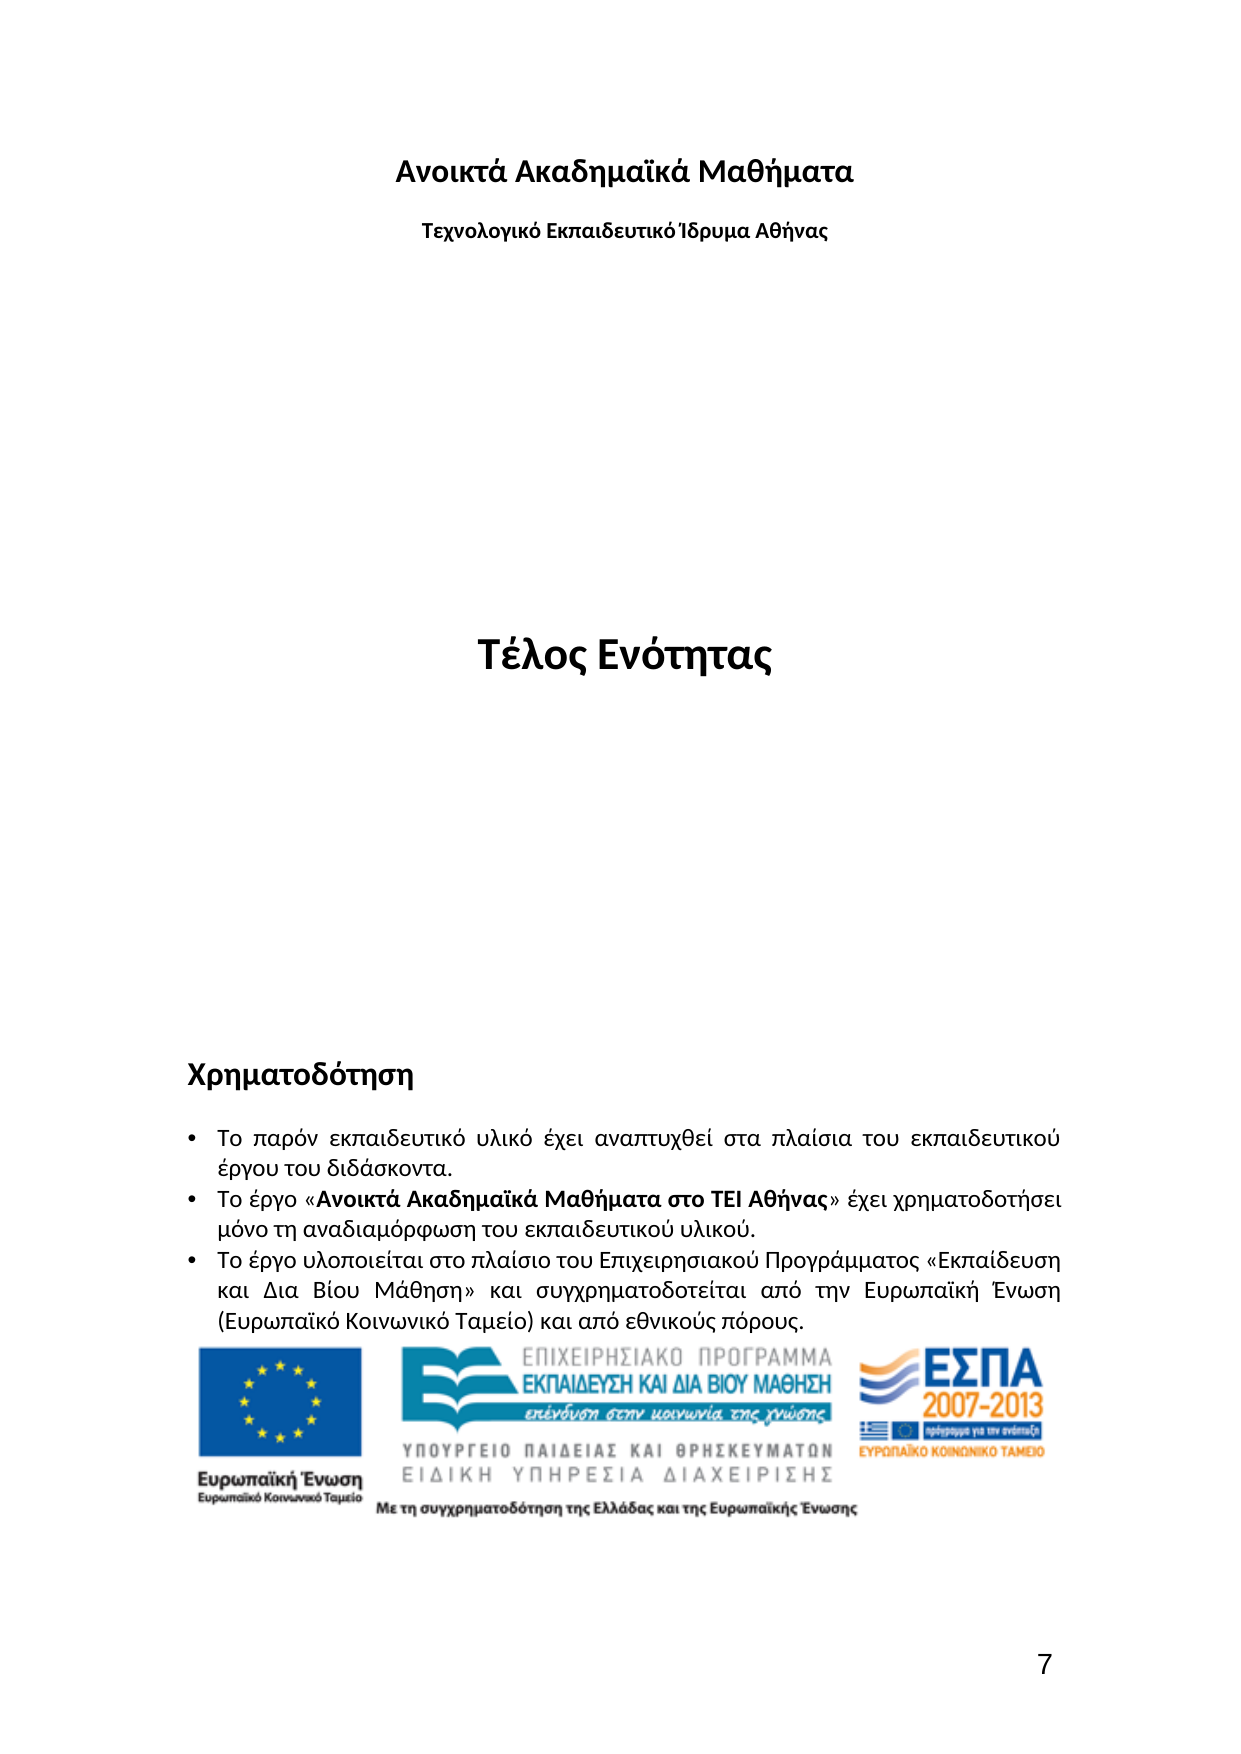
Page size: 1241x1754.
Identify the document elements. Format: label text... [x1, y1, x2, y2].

table_cell Τέλος Ενότητας [176, 308, 1073, 1053]
table_cell Χρηματοδότηση Το παρόν εκπαιδευτικό υλικό έχει αναπτυχθεί στα πλαίσια του εκπαιδευτικού έργου του διδάσκοντα. Το έργο «Ανοικτά Ακαδημαϊκά Μαθήματα στο ΤΕΙ Αθήνας» έχει χρηματοδοτήσει μόνο τη αναδιαμόρφωση του εκπαιδευτικού υλικού. Το έργο υλοποιείται στο πλαίσιο του Επιχειρησιακού Προγράμματος «Εκπαίδευση και Δια Βίου Μάθηση» και συγχρηματοδοτείται από την Ευρωπαϊκή Ένωση (Ευρωπαϊκό Κοινωνικό Ταμείο) και από εθνικούς πόρους. [176, 1053, 1073, 1532]
picture [187, 1335, 1052, 1533]
table_header Ανοικτά Ακαδημαϊκά Μαθήματα Τεχνολογικό Εκπαιδευτικό Ίδρυμα Αθήνας [176, 150, 1073, 308]
